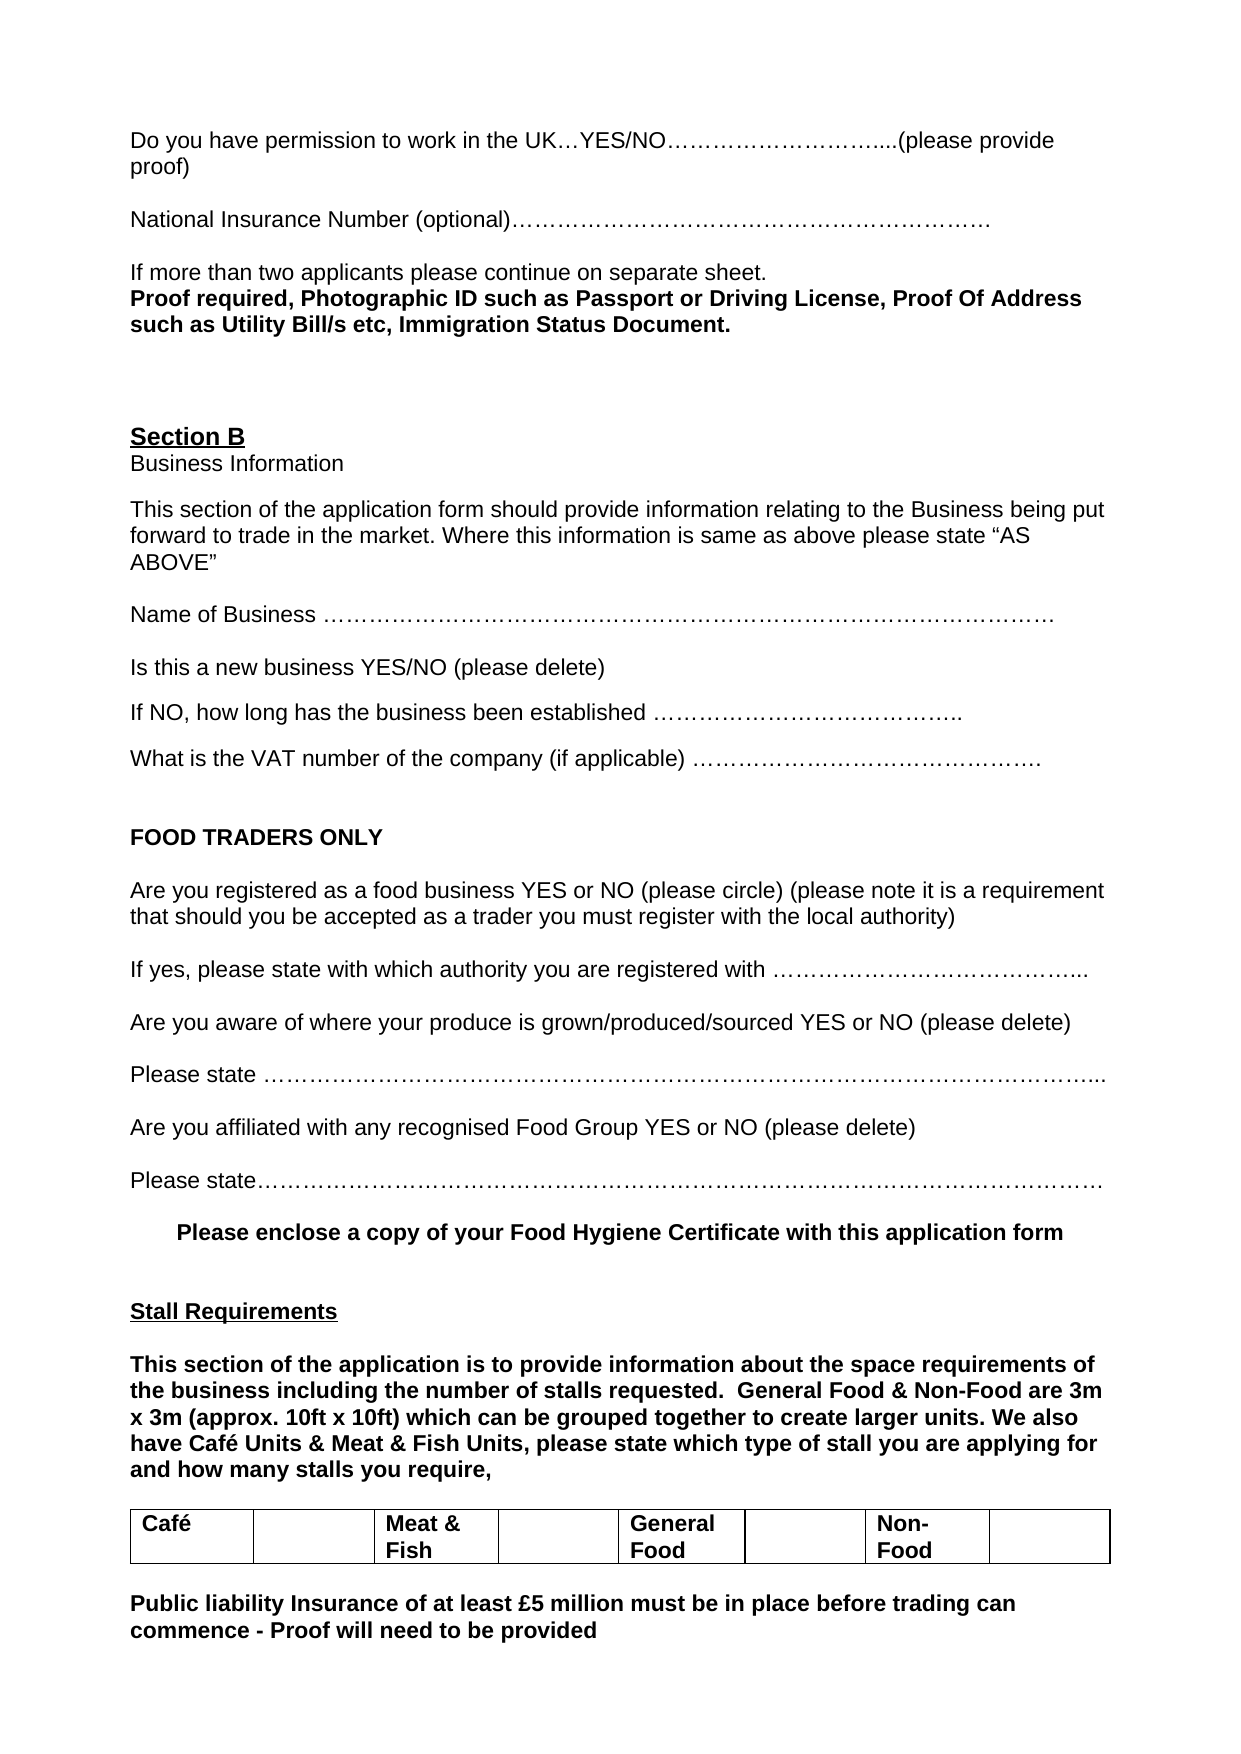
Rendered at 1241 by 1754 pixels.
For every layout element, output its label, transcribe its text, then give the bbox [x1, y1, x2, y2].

text FOOD TRADERS ONLY [130, 824, 1110, 850]
text Stall Requirements [130, 1298, 1110, 1325]
text Public liability Insurance of at least £5 million must be in place before trading can commence - Proof will need to be provided [130, 1590, 1110, 1643]
text Please state………………………………………………………………………………………………… [130, 1167, 1110, 1193]
table_header Café [131, 1510, 253, 1563]
table_header General Food [619, 1510, 744, 1563]
text Is this a new business YES/NO (please delete) [130, 654, 1110, 680]
table_header Meat & Fish [375, 1510, 498, 1563]
text If more than two applicants please continue on separate sheet. [130, 258, 1110, 285]
table_header Non-Food [866, 1510, 989, 1563]
text Are you aware of where your produce is grown/produced/sourced YES or NO (please delete) [130, 1008, 1110, 1035]
text This section of the application form should provide information relating to the Business being put forward to trade in the market. Where this information is same as above please state “AS ABOVE” [130, 496, 1110, 575]
text Please enclose a copy of your Food Hygiene Certificate with this application form [130, 1219, 1110, 1246]
text Are you registered as a food business YES or NO (please circle) (please note it is a requirement that should you be accepted as a trader you must register with the local authority) [130, 877, 1110, 929]
text If NO, how long has the business been established ………………………………….. [130, 699, 1110, 726]
text Business Information [130, 450, 1110, 477]
table_header [499, 1510, 618, 1563]
table_header [746, 1510, 865, 1563]
text Are you affiliated with any recognised Food Group YES or NO (please delete) [130, 1114, 1110, 1140]
text Do you have permission to work in the UK…YES/NO………………………....(please provide proof) [130, 127, 1110, 179]
text Name of Business …………………………………………………………………………………… [130, 601, 1110, 627]
text If yes, please state with which authority you are registered with …………………………………... [130, 956, 1110, 982]
table_header [254, 1510, 374, 1563]
text National Insurance Number (optional)……………………………………………………… [130, 206, 1110, 232]
text Please state ………………………………………………………………………………………………... [130, 1061, 1110, 1087]
text Proof required, Photographic ID such as Passport or Driving License, Proof Of Address such as Utility Bill/s etc, Immigration Status Document. [130, 285, 1110, 338]
text This section of the application is to provide information about the space requirements of the business including the number of stalls requested. General Food & Non-Food are 3m x 3m (approx. 10ft x 10ft) which can be grouped together to create larger units. We also have Café Units & Meat & Fish Units, please state which type of stall you are applying for and how many stalls you require, [130, 1351, 1110, 1483]
table_header [990, 1510, 1109, 1563]
text Section B [130, 421, 1110, 450]
text What is the VAT number of the company (if applicable) ………………………………………. [130, 745, 1110, 771]
